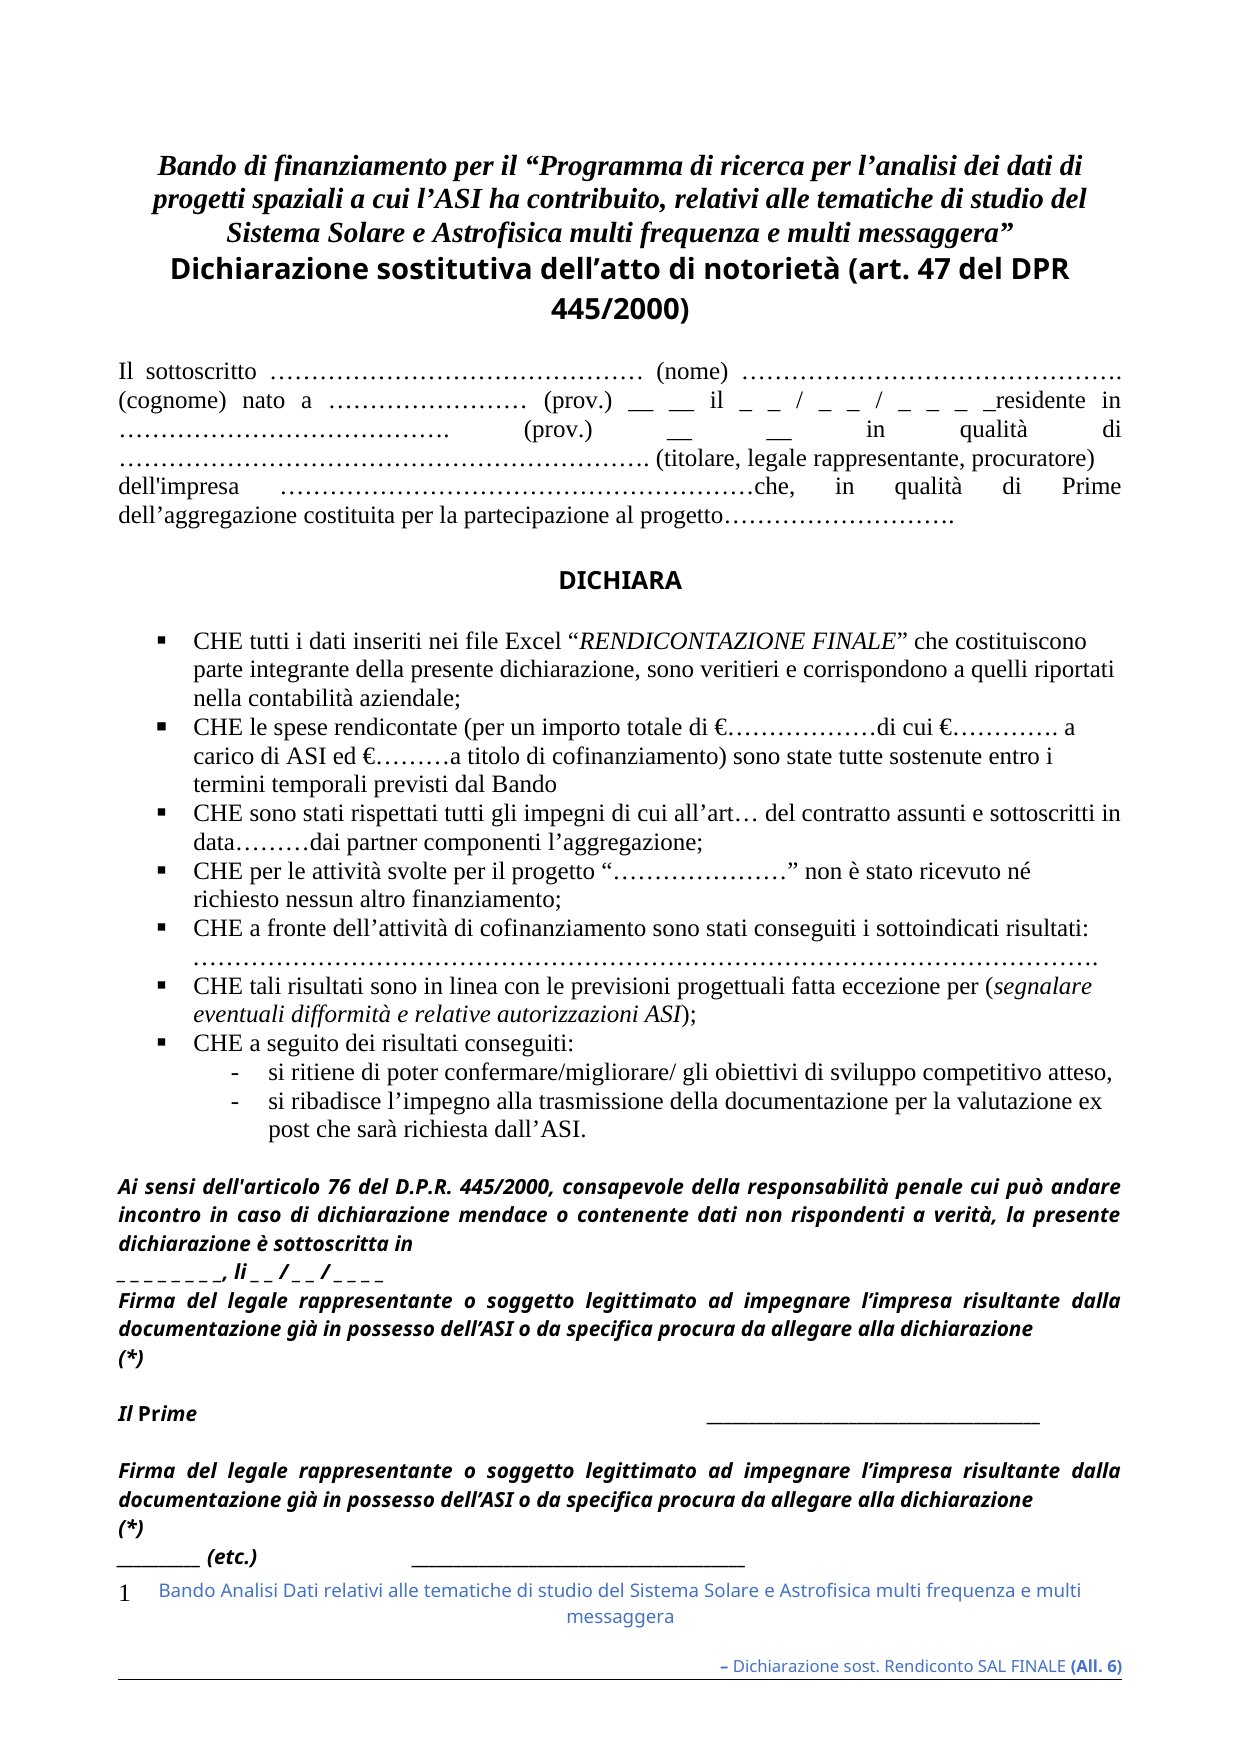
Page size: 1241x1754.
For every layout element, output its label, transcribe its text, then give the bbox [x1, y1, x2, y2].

list CHE per le attività svolte per il progetto “…………………” non è stato ricevuto né richiesto nessun altro finanziamento; [156, 856, 1122, 913]
text (*) [118, 1343, 1122, 1371]
text ………………………………………………………………………………………………. [192, 942, 1122, 971]
list CHE a seguito dei risultati conseguiti: [156, 1028, 1122, 1057]
list si ritiene di poter confermare/migliorare/ gli obiettivi di sviluppo competitivo atteso, [231, 1057, 1122, 1086]
text Ai sensi dell'articolo 76 del D.P.R. 445/2000, consapevole della responsabilità penale cui può andare incontro in caso di dichiarazione mendace o contenente dati non rispondenti a verità, la presente dichiarazione è sottoscritta in [118, 1172, 1122, 1257]
text Firma del legale rappresentante o soggetto legittimato ad impegnare l’impresa risultante dalla documentazione già in possesso dell’ASI o da specifica procura da allegare alla dichiarazione [118, 1457, 1122, 1513]
text Dichiarazione sostitutiva dell’atto di notorietà (art. 47 del DPR 445/2000) [118, 248, 1122, 328]
text Il Prime ________________________________________ [118, 1399, 1122, 1428]
text dell'impresa …………………………………………………che, in qualità di Prime dell’aggregazione costituita per la partecipazione al progetto………………………. [118, 471, 1122, 529]
list CHE a fronte dell’attività di cofinanziamento sono stati conseguiti i sottoindicati risultati: [156, 913, 1122, 942]
list CHE sono stati rispettati tutti gli impegni di cui all’art… del contratto assunti e sottoscritti in data………dai partner componenti l’aggregazione; [156, 798, 1122, 856]
text _ _ _ _ _ _ _ _, li _ _ / _ _ / _ _ _ _ [118, 1257, 1122, 1286]
text __________ (etc.) ________________________________________ [118, 1542, 1122, 1570]
list CHE tutti i dati inseriti nei file Excel “RENDICONTAZIONE FINALE” che costituiscono parte integrante della presente dichiarazione, sono veritieri e corrispondono a quelli riportati nella contabilità aziendale; [156, 626, 1122, 712]
text (*) [118, 1513, 1122, 1542]
text Bando di finanziamento per il “Programma di ricerca per l’analisi dei dati di progetti spaziali a cui l’ASI ha contribuito, relativi alle tematiche di studio del Sistema Solare e Astrofisica multi frequenza e multi messaggera” [118, 148, 1122, 248]
text Firma del legale rappresentante o soggetto legittimato ad impegnare l’impresa risultante dalla documentazione già in possesso dell’ASI o da specifica procura da allegare alla dichiarazione [118, 1286, 1122, 1343]
text Il sottoscritto ……………………………………… (nome) ………………………………………. (cognome) nato a …………………… (prov.) __ __ il _ _ / _ _ / _ _ _ _residente in …………………………………. (prov.) __ __ in qualità di ………………………………………………………. (titolare, legale rappresentante, procuratore) [118, 356, 1122, 471]
text DICHIARA [118, 563, 1122, 597]
list si ribadisce l’impegno alla trasmissione della documentazione per la valutazione ex post che sarà richiesta dall’ASI. [231, 1086, 1122, 1143]
list CHE le spese rendicontate (per un importo totale di €………………di cui €…………. a carico di ASI ed €………a titolo di cofinanziamento) sono state tutte sostenute entro i termini temporali previsti dal Bando [156, 712, 1122, 798]
list CHE tali risultati sono in linea con le previsioni progettuali fatta eccezione per (segnalare eventuali difformità e relative autorizzazioni ASI); [156, 971, 1122, 1028]
